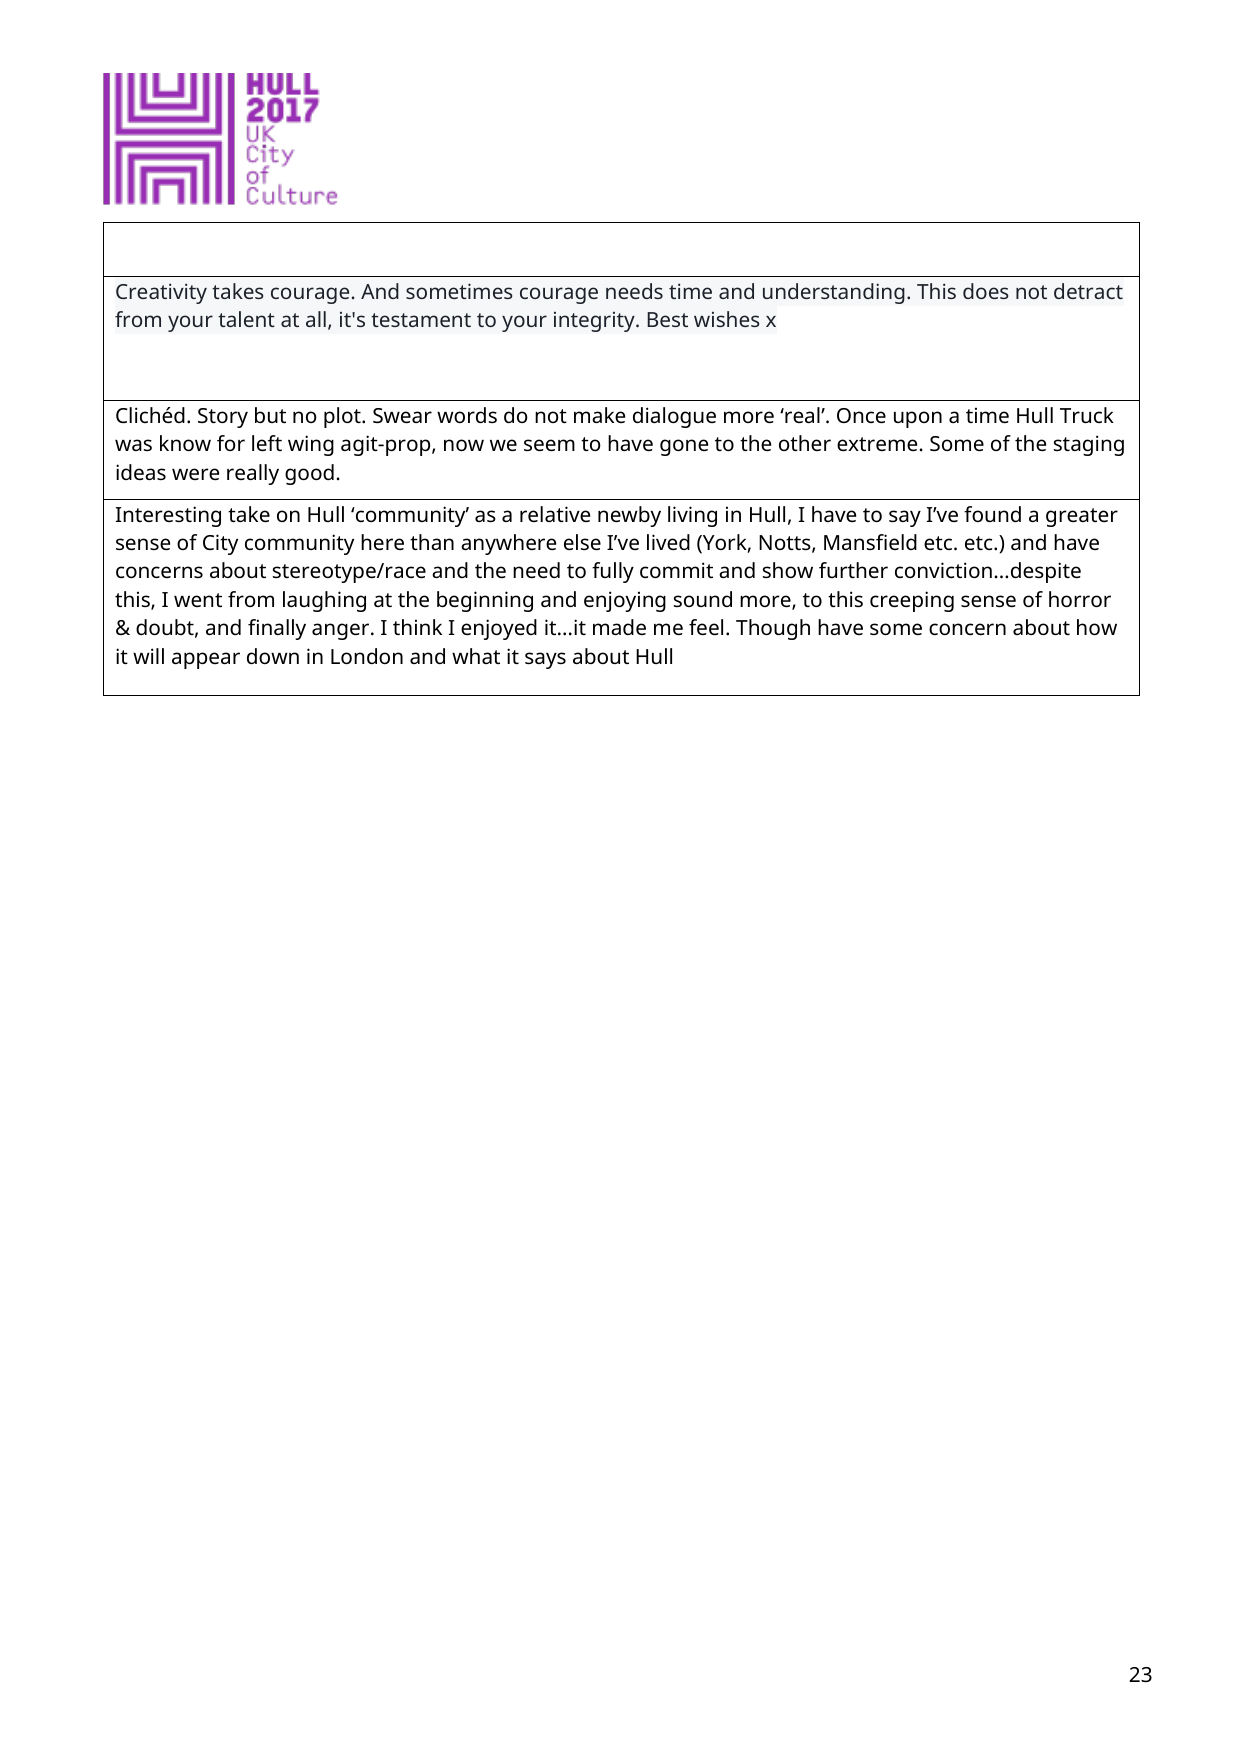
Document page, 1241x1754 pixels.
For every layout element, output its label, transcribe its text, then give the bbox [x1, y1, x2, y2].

table_cell Clichéd. Story but no plot. Swear words do not make dialogue more ‘real’. Once upon a time Hull Truck was know for left wing agit-prop, now we seem to have gone to the other extreme. Some of the staging ideas were really good. [104, 401, 1139, 499]
table_cell Creativity takes courage. And sometimes courage needs time and understanding. This does not detract from your talent at all, it's testament to your integrity. Best wishes x [104, 277, 1139, 400]
table_cell Interesting take on Hull ‘community’ as a relative newby living in Hull, I have to say I’ve found a greater sense of City community here than anywhere else I’ve lived (York, Notts, Mansfield etc. etc.) and have concerns about stereotype/race and the need to fully commit and show further conviction…despite this, I went from laughing at the beginning and enjoying sound more, to this creeping sense of horror & doubt, and finally anger. I think I enjoyed it…it made me feel. Though have some concern about how it will appear down in London and what it says about Hull [104, 500, 1139, 695]
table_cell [104, 223, 1139, 276]
